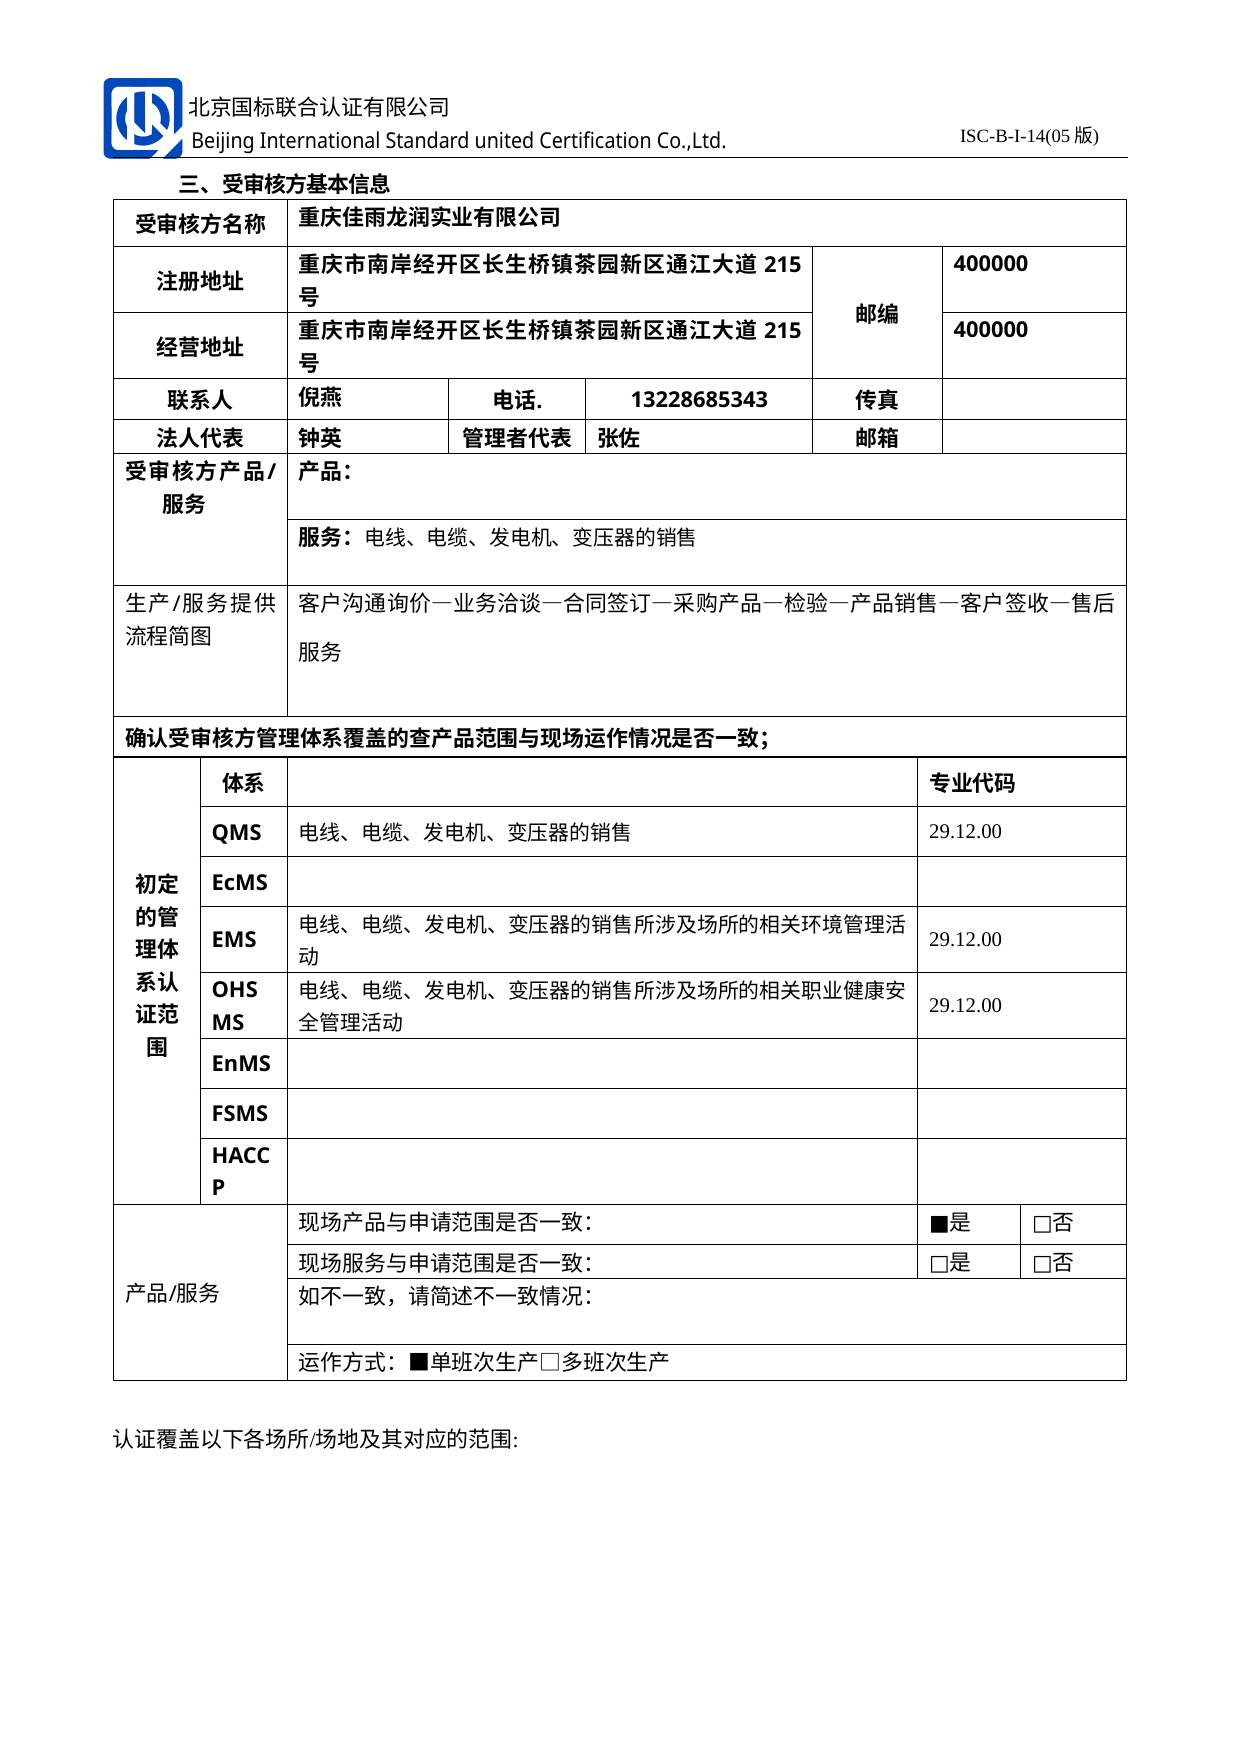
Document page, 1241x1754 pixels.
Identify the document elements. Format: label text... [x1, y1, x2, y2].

text 三、受审核方基本信息 [134, 166, 1128, 199]
table_cell 经营地址 [114, 313, 287, 378]
table_cell [918, 857, 1126, 906]
table_cell [943, 379, 1126, 419]
table_cell 管理者代表 [449, 420, 585, 453]
table_cell [288, 1139, 917, 1203]
table_cell EnMS [201, 1039, 287, 1088]
table_cell 体系 [201, 758, 287, 806]
table_cell FSMS [201, 1089, 287, 1137]
table_cell 29.12.00 [918, 807, 1126, 856]
table_cell 400000 [943, 247, 1126, 312]
table_cell 现场服务与申请范围是否一致： [288, 1245, 917, 1278]
table_cell 服务：电线、电缆、发电机、变压器的销售 [288, 520, 1126, 585]
table_header 受审核方名称 [114, 200, 287, 246]
table_cell 29.12.00 [918, 973, 1126, 1038]
table_cell 邮箱 [813, 420, 942, 453]
table_cell [288, 857, 917, 906]
table_cell 初定的管理体系认证范围 [114, 758, 200, 1203]
table_cell HACCP [201, 1139, 287, 1203]
table_cell 张佐 [586, 420, 812, 453]
table_cell 400000 [943, 313, 1126, 378]
table_cell 钟英 [288, 420, 448, 453]
table_cell 传真 [813, 379, 942, 419]
table_cell 重庆市南岸经开区长生桥镇茶园新区通江大道215号 [288, 247, 812, 312]
table_cell OHSMS [201, 973, 287, 1038]
table_cell 29.12.00 [918, 907, 1126, 972]
table_cell [918, 1139, 1126, 1203]
table_cell 电线、电缆、发电机、变压器的销售所涉及场所的相关职业健康安全管理活动 [288, 973, 917, 1038]
table_cell □否 [1021, 1205, 1126, 1244]
table_cell □否 [1021, 1245, 1126, 1278]
table_cell 生产/服务提供流程简图 [114, 586, 287, 716]
table_cell QMS [201, 807, 287, 856]
table_cell 运作方式：■单班次生产□多班次生产 [288, 1345, 1126, 1380]
table_cell 电话. [449, 379, 585, 419]
table_cell EMS [201, 907, 287, 972]
table_cell 受审核方产品/服务 [114, 454, 287, 585]
table_cell □是 [918, 1245, 1020, 1278]
table_cell [943, 420, 1126, 453]
table_cell 如不一致，请简述不一致情况： [288, 1279, 1126, 1344]
table_cell [288, 1039, 917, 1088]
table_cell 专业代码 [918, 758, 1126, 806]
table_cell 电线、电缆、发电机、变压器的销售所涉及场所的相关环境管理活动 [288, 907, 917, 972]
table_cell 产品： [288, 454, 1126, 519]
table_cell EcMS [201, 857, 287, 906]
table_cell 重庆市南岸经开区长生桥镇茶园新区通江大道215号 [288, 313, 812, 378]
table_cell 法人代表 [114, 420, 287, 453]
table_cell 确认受审核方管理体系覆盖的查产品范围与现场运作情况是否一致； [114, 717, 1126, 756]
text 认证覆盖以下各场所/场地及其对应的范围: [112, 1422, 1128, 1454]
table_cell 现场产品与申请范围是否一致： [288, 1205, 917, 1244]
table_cell 联系人 [114, 379, 287, 419]
table_cell 倪燕 [288, 379, 448, 419]
table_cell 电线、电缆、发电机、变压器的销售 [288, 807, 917, 856]
table_cell 13228685343 [586, 379, 812, 419]
table_cell [918, 1089, 1126, 1137]
picture [103, 78, 183, 159]
table_cell 产品/服务 [114, 1205, 287, 1380]
table_cell [918, 1039, 1126, 1088]
table_cell 注册地址 [114, 247, 287, 312]
table_cell ■是 [918, 1205, 1020, 1244]
table_cell [288, 758, 917, 806]
table_cell 邮编 [813, 247, 942, 378]
table_header 重庆佳雨龙润实业有限公司 [288, 200, 1126, 246]
table_cell [288, 1089, 917, 1137]
table_cell 客户沟通询价—业务洽谈—合同签订—采购产品—检验—产品销售—客户签收—售后服务 [288, 586, 1126, 716]
